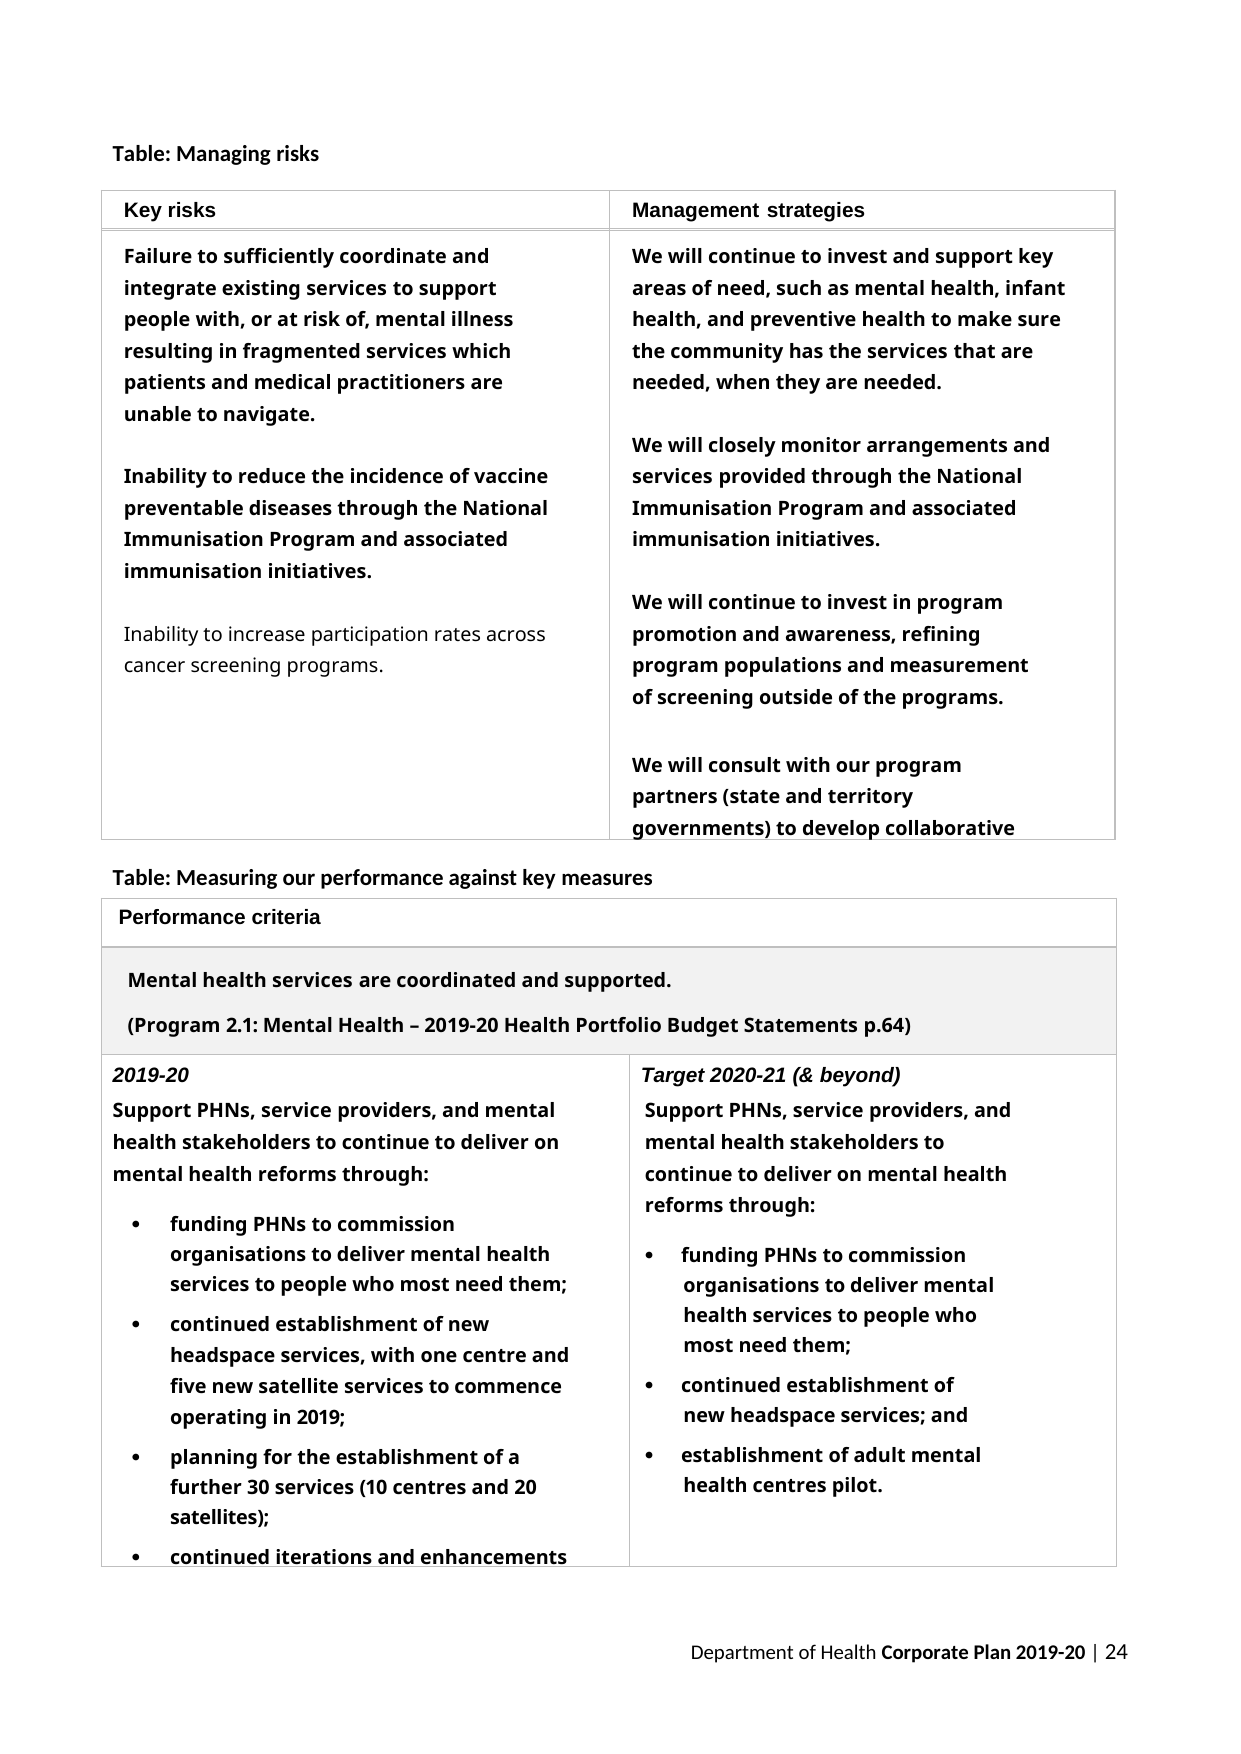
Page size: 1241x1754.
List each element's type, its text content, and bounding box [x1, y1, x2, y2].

table_cell 2019-20 Support PHNs, service providers, and mental health stakeholders to continue to deliver on mental health reforms through: funding PHNs to commission organisations to deliver mental health services to people who most need them; continued establishment of new headspace services, with one centre and five new satellite services to commence operating in 2019; planning for the establishment of a further 30 services (10 centres and 20 satellites); continued iterations and enhancements to ‘Head to Health’ in response to user feedback; and implementation of the second tranche of sites delivering the Way Back Support Service under the Aftercare after a Suicide Attempt initiative. [102, 1055, 629, 1566]
table_cell Target 2020-21 (& beyond) Support PHNs, service providers, and mental health stakeholders to continue to deliver on mental health reforms through: funding PHNs to commission organisations to deliver mental health services to people who most need them; continued establishment of new headspace services; and establishment of adult mental health centres pilot. [630, 1055, 1116, 1566]
table_header Key risks [102, 191, 609, 228]
table_header Performance criteria [102, 899, 1116, 946]
table_cell Failure to sufficiently coordinate and integrate existing services to support people with, or at risk of, mental illness resulting in fragmented services which patients and medical practitioners are unable to navigate. Inability to reduce the incidence of vaccine preventable diseases through the National Immunisation Program and associated immunisation initiatives. Inability to increase participation rates across cancer screening programs. [102, 231, 609, 839]
table_cell We will continue to invest and support key areas of need, such as mental health, infant health, and preventive health to make sure the community has the services that are needed, when they are needed. We will closely monitor arrangements and services provided through the National Immunisation Program and associated immunisation initiatives. We will continue to invest in program promotion and awareness, refining program populations and measurement of screening outside of the programs. We will consult with our program partners (state and territory governments) to develop collaborative approaches to increasing participation, including by vulnerable population groups. [610, 231, 1114, 839]
table_header Management strategies [610, 191, 1114, 228]
text Table: Measuring our performance against key measures [112, 863, 1128, 891]
table_cell Mental health services are coordinated and supported. (Program 2.1: Mental Health – 2019-20 Health Portfolio Budget Statements p.64) [102, 948, 1116, 1054]
text Table: Managing risks [112, 139, 1128, 168]
